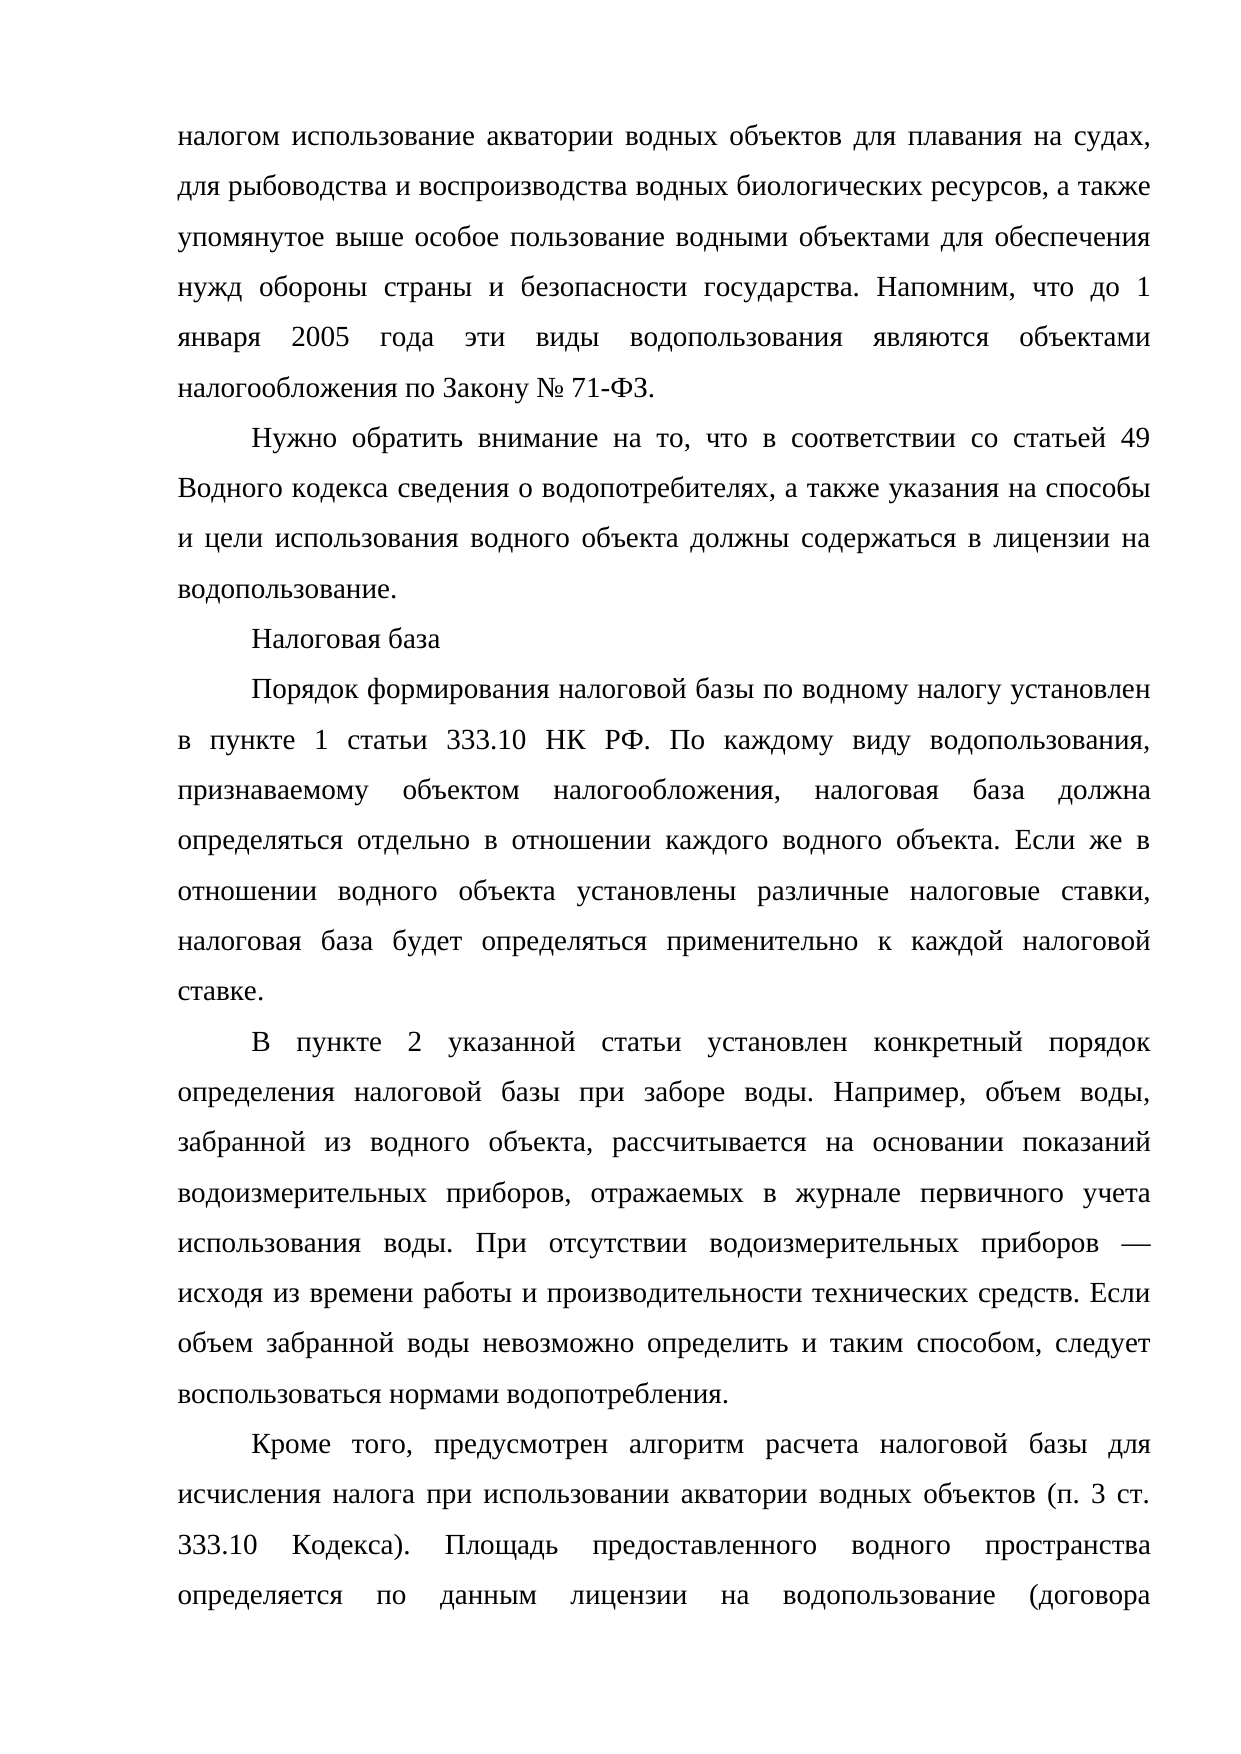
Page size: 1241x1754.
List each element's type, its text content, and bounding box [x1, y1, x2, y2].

text Налоговая база [177, 621, 1152, 655]
text В пункте 2 указанной статьи установлен конкретный порядок определения налоговой базы при заборе воды. Например, объем воды, забранной из водного объекта, рассчитывается на основании показаний водоизмерительных приборов, отражаемых в журнале первичного учета использования воды. При отсутствии водоизмерительных приборов — исходя из времени работы и производительности технических средств. Если объем забранной воды невозможно определить и таким способом, следует воспользоваться нормами водопотребления. [177, 1024, 1152, 1409]
text Порядок формирования налоговой базы по водному налогу установлен в пункте 1 статьи 333.10 НК РФ. По каждому виду водопользования, признаваемому объектом налогообложения, налоговая база должна определяться отдельно в отношении каждого водного объекта. Если же в отношении водного объекта установлены различные налоговые ставки, налоговая база будет определяться применительно к каждой налоговой ставке. [177, 672, 1152, 1007]
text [177, 118, 1152, 403]
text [177, 1426, 1152, 1611]
text Нужно обратить внимание на то, что в соответствии со статьей 49 Водного кодекса сведения о водопотребителях, а также указания на способы и цели использования водного объекта должны содержаться в лицензии на водопользование. [177, 420, 1152, 604]
